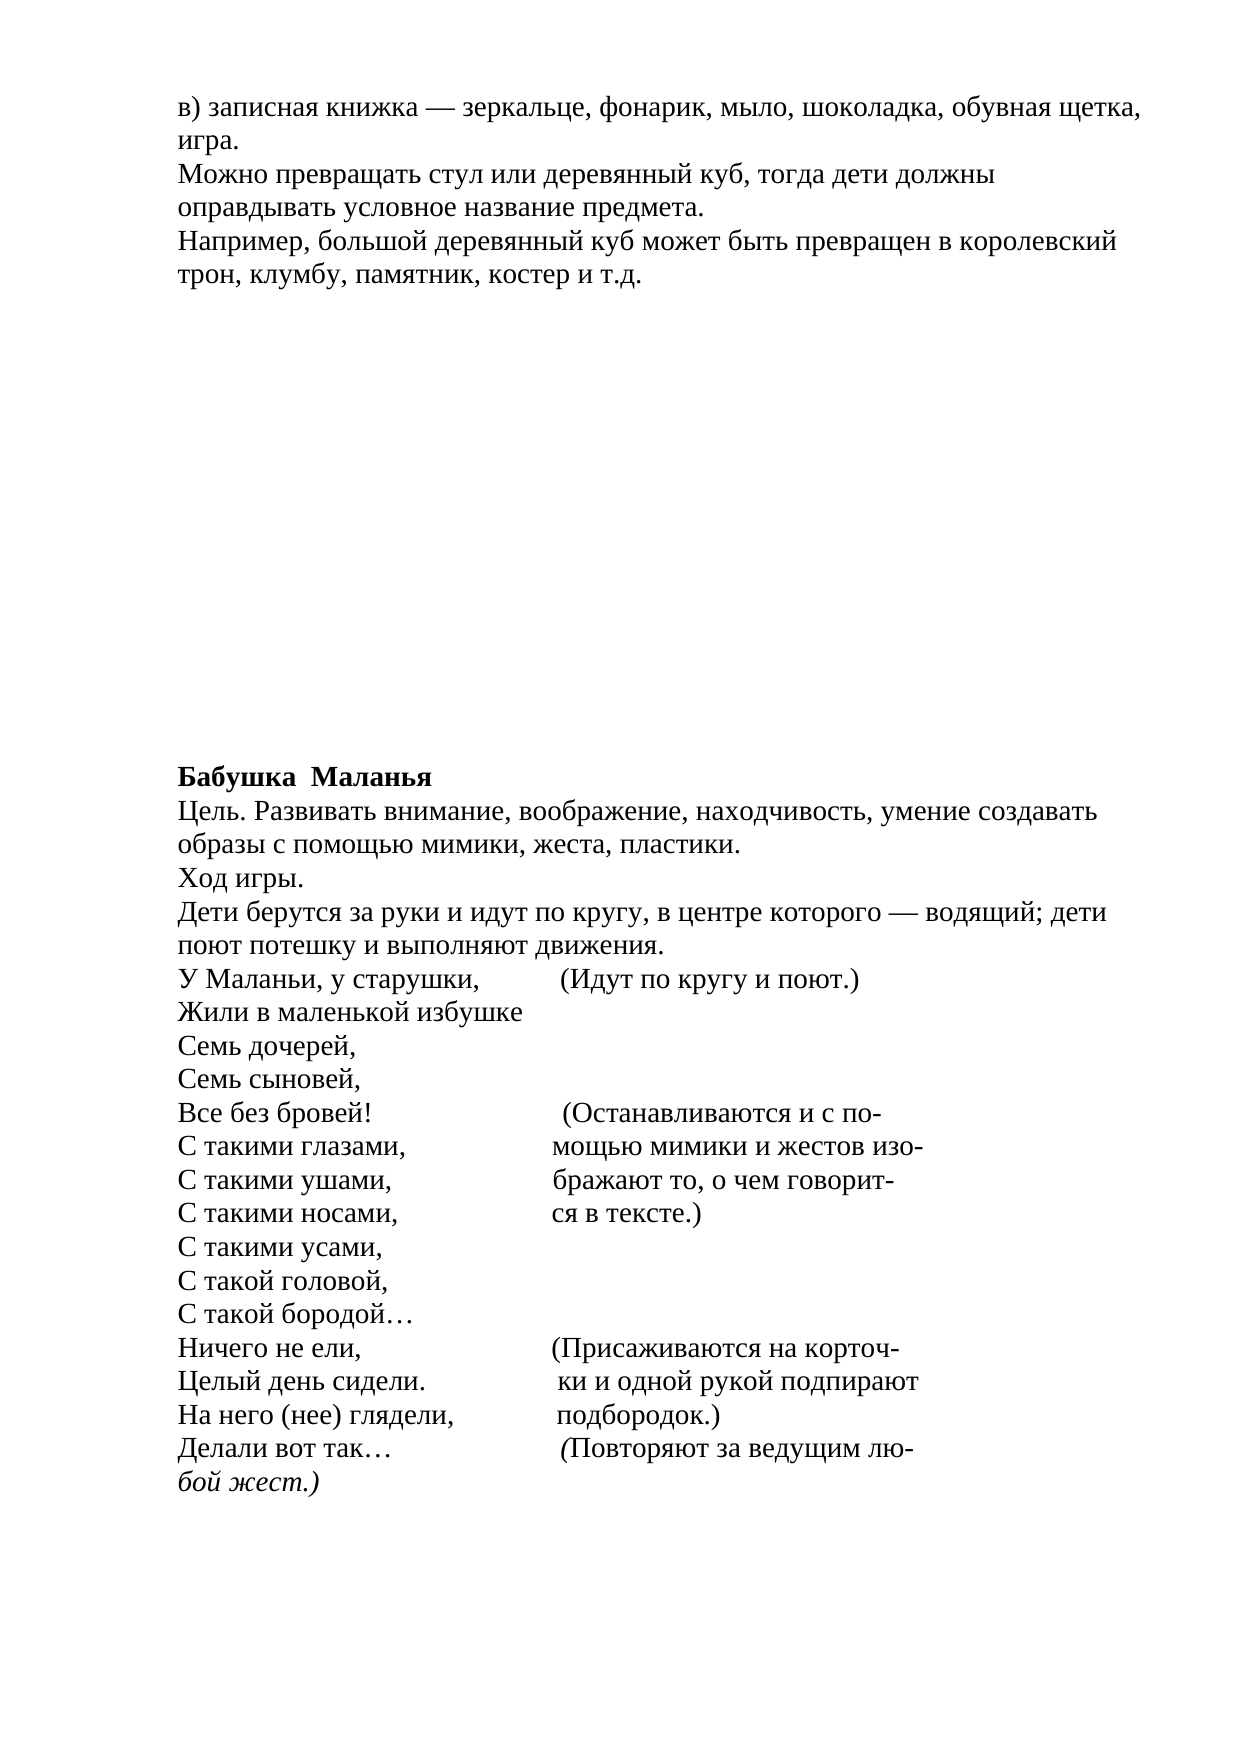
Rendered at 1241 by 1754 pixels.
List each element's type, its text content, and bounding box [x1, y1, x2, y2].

text Ход игры. [177, 860, 1152, 894]
text Ничего не ели, (Присаживаются на корточ- [177, 1330, 1152, 1363]
text С такой головой, [177, 1263, 1152, 1296]
text Например, большой деревянный куб может быть превращен в королевский трон, клумбу, памятник, костер и т.д. [177, 223, 1152, 290]
text Делали вот так… (Повторяют за ведущим лю- [177, 1430, 1152, 1464]
text С такими глазами, мощью мимики и жестов изо- [177, 1128, 1152, 1162]
text С такой бородой… [177, 1296, 1152, 1330]
text Семь сыновей, [177, 1061, 1152, 1095]
text С такими усами, [177, 1229, 1152, 1263]
text Целый день сидели. ки и одной рукой подпирают [177, 1363, 1152, 1397]
text Цель. Развивать внимание, воображение, находчивость, умение создавать образы с помощью мимики, жеста, пластики. [177, 793, 1152, 860]
text У Маланьи, у старушки, (Идут по кругу и поют.) [177, 961, 1152, 994]
text бой жест.) [177, 1464, 1152, 1497]
text Семь дочерей, [177, 1028, 1152, 1061]
text Бабушка Маланья [177, 759, 1152, 793]
text С такими ушами, бражают то, о чем говорит- [177, 1162, 1152, 1196]
text На него (нее) глядели, подбородок.) [177, 1397, 1152, 1430]
text Можно превращать стул или деревянный куб, тогда дети должны оправдывать условное название предмета. [177, 156, 1152, 223]
text в) записная книжка — зеркальце, фонарик, мыло, шоколадка, обувная щетка, игра. [177, 89, 1152, 156]
text Все без бровей! (Останавливаются и с по- [177, 1095, 1152, 1128]
text Жили в маленькой избушке [177, 994, 1152, 1028]
text Дети берутся за руки и идут по кругу, в центре которого — водящий; дети поют потешку и выполняют движения. [177, 894, 1152, 961]
text С такими носами, ся в тексте.) [177, 1196, 1152, 1229]
